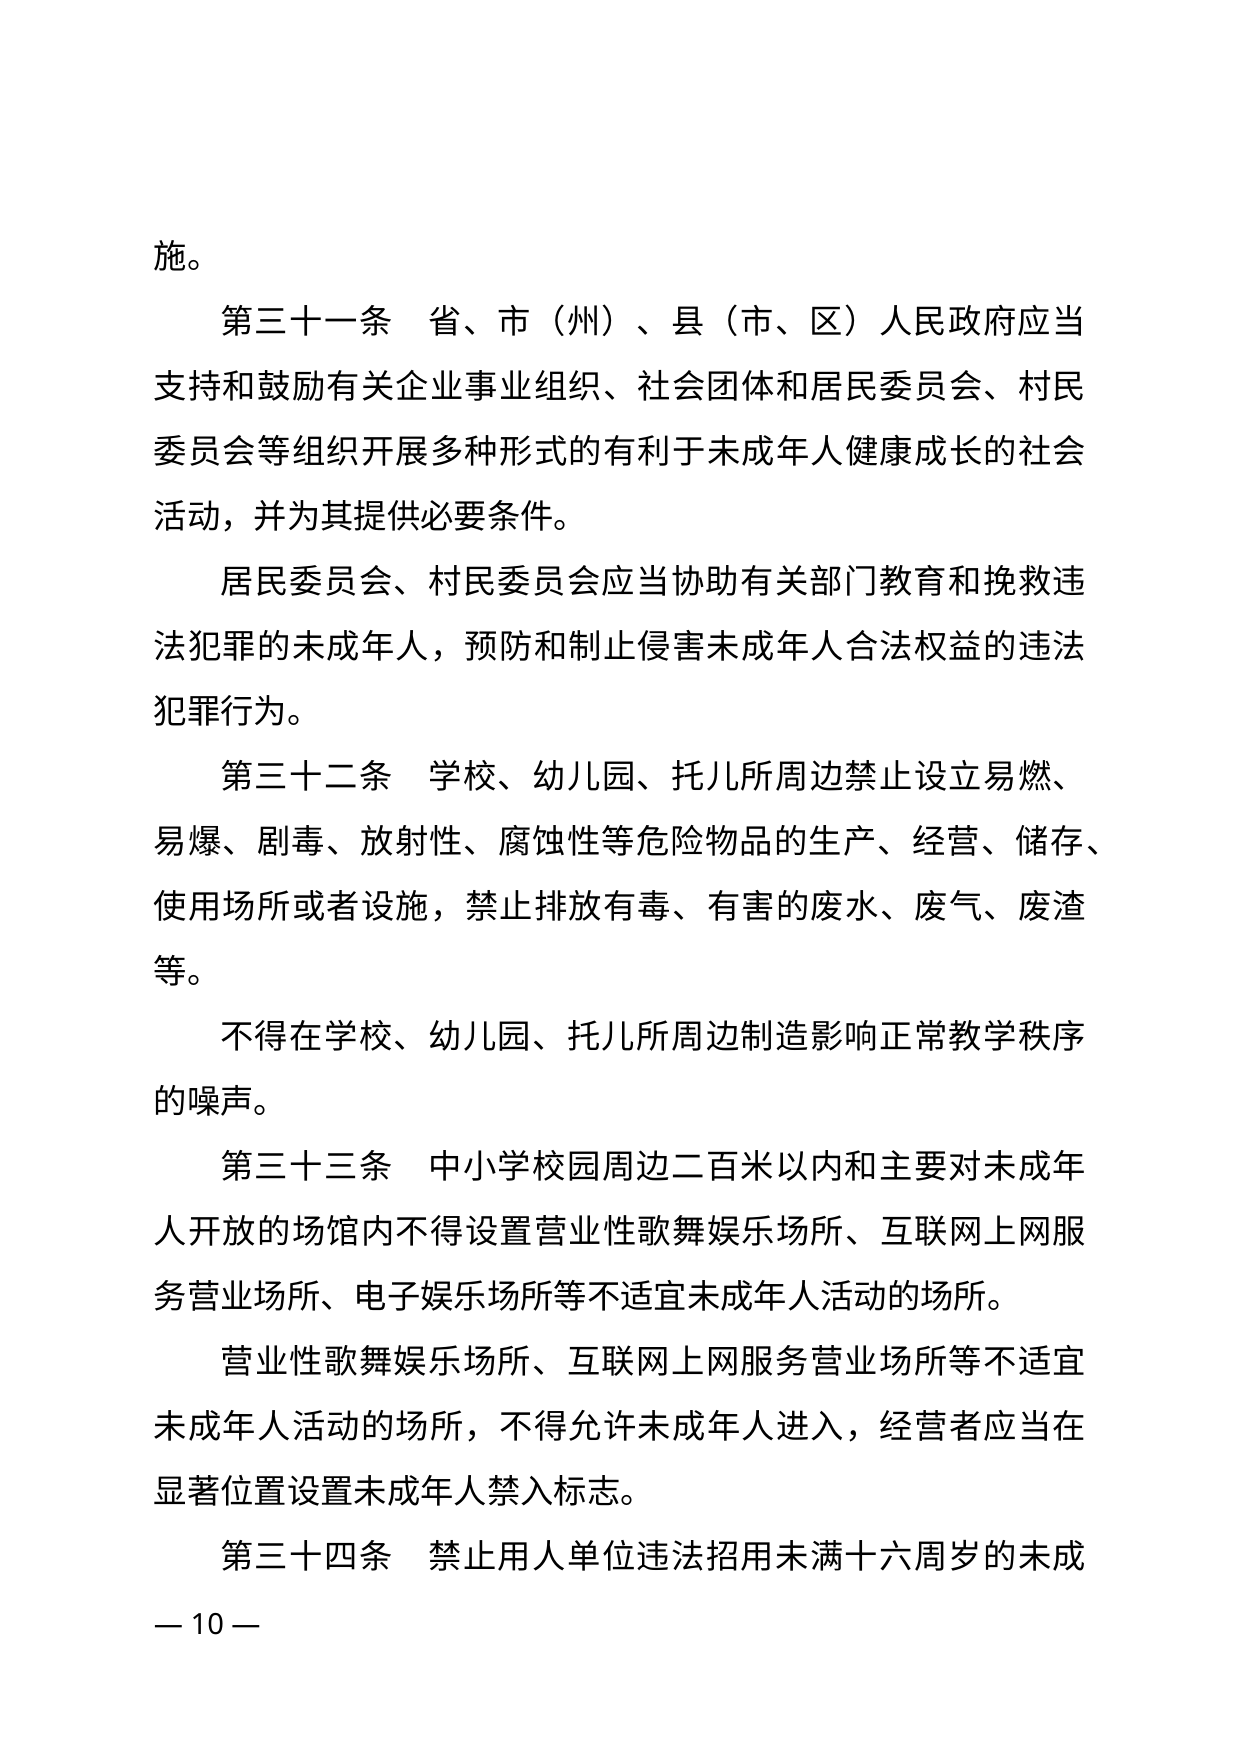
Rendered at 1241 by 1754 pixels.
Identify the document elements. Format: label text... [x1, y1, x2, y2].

text 不得在学校、幼儿园、托儿所周边制造影响正常教学秩序的噪声。 [153, 1001, 1087, 1131]
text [153, 1521, 1087, 1586]
text 第三十三条 中小学校园周边二百米以内和主要对未成年人开放的场馆内不得设置营业性歌舞娱乐场所、互联网上网服务营业场所、电子娱乐场所等不适宜未成年人活动的场所。 [153, 1131, 1087, 1326]
text 第三十一条 省、市（州）、县（市、区）人民政府应当支持和鼓励有关企业事业组织、社会团体和居民委员会、村民委员会等组织开展多种形式的有利于未成年人健康成长的社会活动，并为其提供必要条件。 [153, 286, 1087, 546]
text 第三十二条 学校、幼儿园、托儿所周边禁止设立易燃、易爆、剧毒、放射性、腐蚀性等危险物品的生产、经营、储存、使用场所或者设施，禁止排放有毒、有害的废水、废气、废渣等。 [153, 741, 1087, 1001]
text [153, 221, 1087, 286]
text 营业性歌舞娱乐场所、互联网上网服务营业场所等不适宜未成年人活动的场所，不得允许未成年人进入，经营者应当在显著位置设置未成年人禁入标志。 [153, 1326, 1087, 1521]
text 居民委员会、村民委员会应当协助有关部门教育和挽救违法犯罪的未成年人，预防和制止侵害未成年人合法权益的违法犯罪行为。 [153, 546, 1087, 741]
